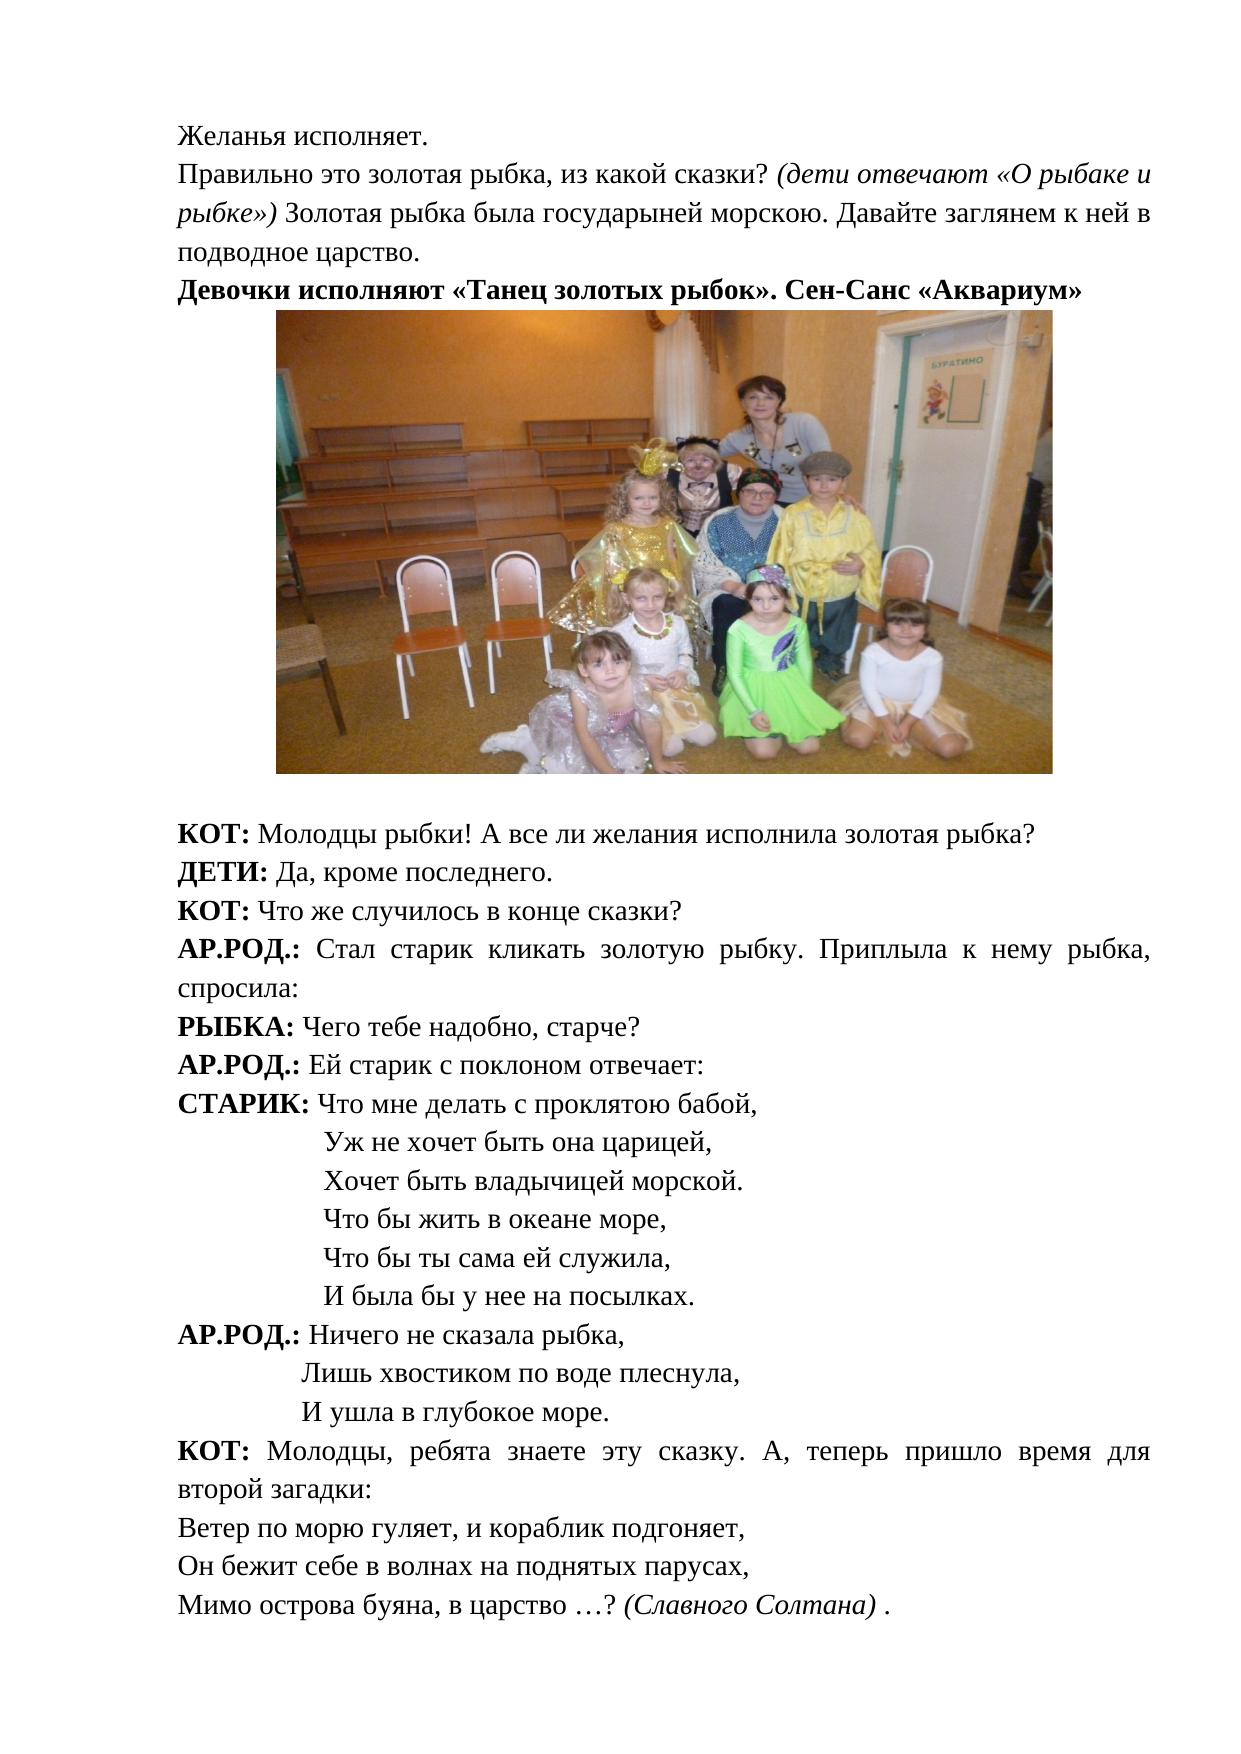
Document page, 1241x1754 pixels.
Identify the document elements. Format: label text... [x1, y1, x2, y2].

text Хочет быть владычицей морской. [177, 1163, 1152, 1196]
text Желанья исполняет. [177, 118, 1152, 152]
text Девочки исполняют «Танец золотых рыбок». Сен-Санс «Аквариум» [177, 272, 1152, 306]
picture [276, 310, 1053, 774]
text Он бежит себе в волнах на поднятых парусах, [177, 1548, 1152, 1582]
text Мимо острова буяна, в царство …? (Славного Солтана) . [177, 1587, 1152, 1620]
text ДЕТИ: Да, кроме последнего. [177, 854, 1152, 888]
text Что бы жить в океане море, [177, 1201, 1152, 1235]
text Уж не хочет быть она царицей, [177, 1124, 1152, 1158]
text И была бы у нее на посылках. [177, 1278, 1152, 1312]
text Ветер по морю гуляет, и кораблик подгоняет, [177, 1510, 1152, 1543]
text КОТ: Молодцы рыбки! А все ли желания исполнила золотая рыбка? [177, 816, 1152, 849]
text СТАРИК: Что мне делать с проклятою бабой, [177, 1086, 1152, 1119]
text АР.РОД.: Ничего не сказала рыбка, [177, 1317, 1152, 1351]
text Лишь хвостиком по воде плеснула, [177, 1356, 1152, 1389]
text АР.РОД.: Ей старик с поклоном отвечает: [177, 1047, 1152, 1081]
text КОТ: Что же случилось в конце сказки? [177, 893, 1152, 927]
text АР.РОД.: Стал старик кликать золотую рыбку. Приплыла к нему рыбка, спросила: [177, 932, 1152, 1004]
text КОТ: Молодцы, ребята знаете эту сказку. А, теперь пришло время для второй загадки: [177, 1433, 1152, 1505]
text И ушла в глубокое море. [177, 1394, 1152, 1428]
text Правильно это золотая рыбка, из какой сказки? (дети отвечают «О рыбаке и рыбке») Золотая рыбка была государыней морскою. Давайте заглянем к ней в подводное царство. [177, 157, 1152, 267]
text Что бы ты сама ей служила, [177, 1240, 1152, 1273]
text РЫБКА: Чего тебе надобно, старче? [177, 1009, 1152, 1042]
